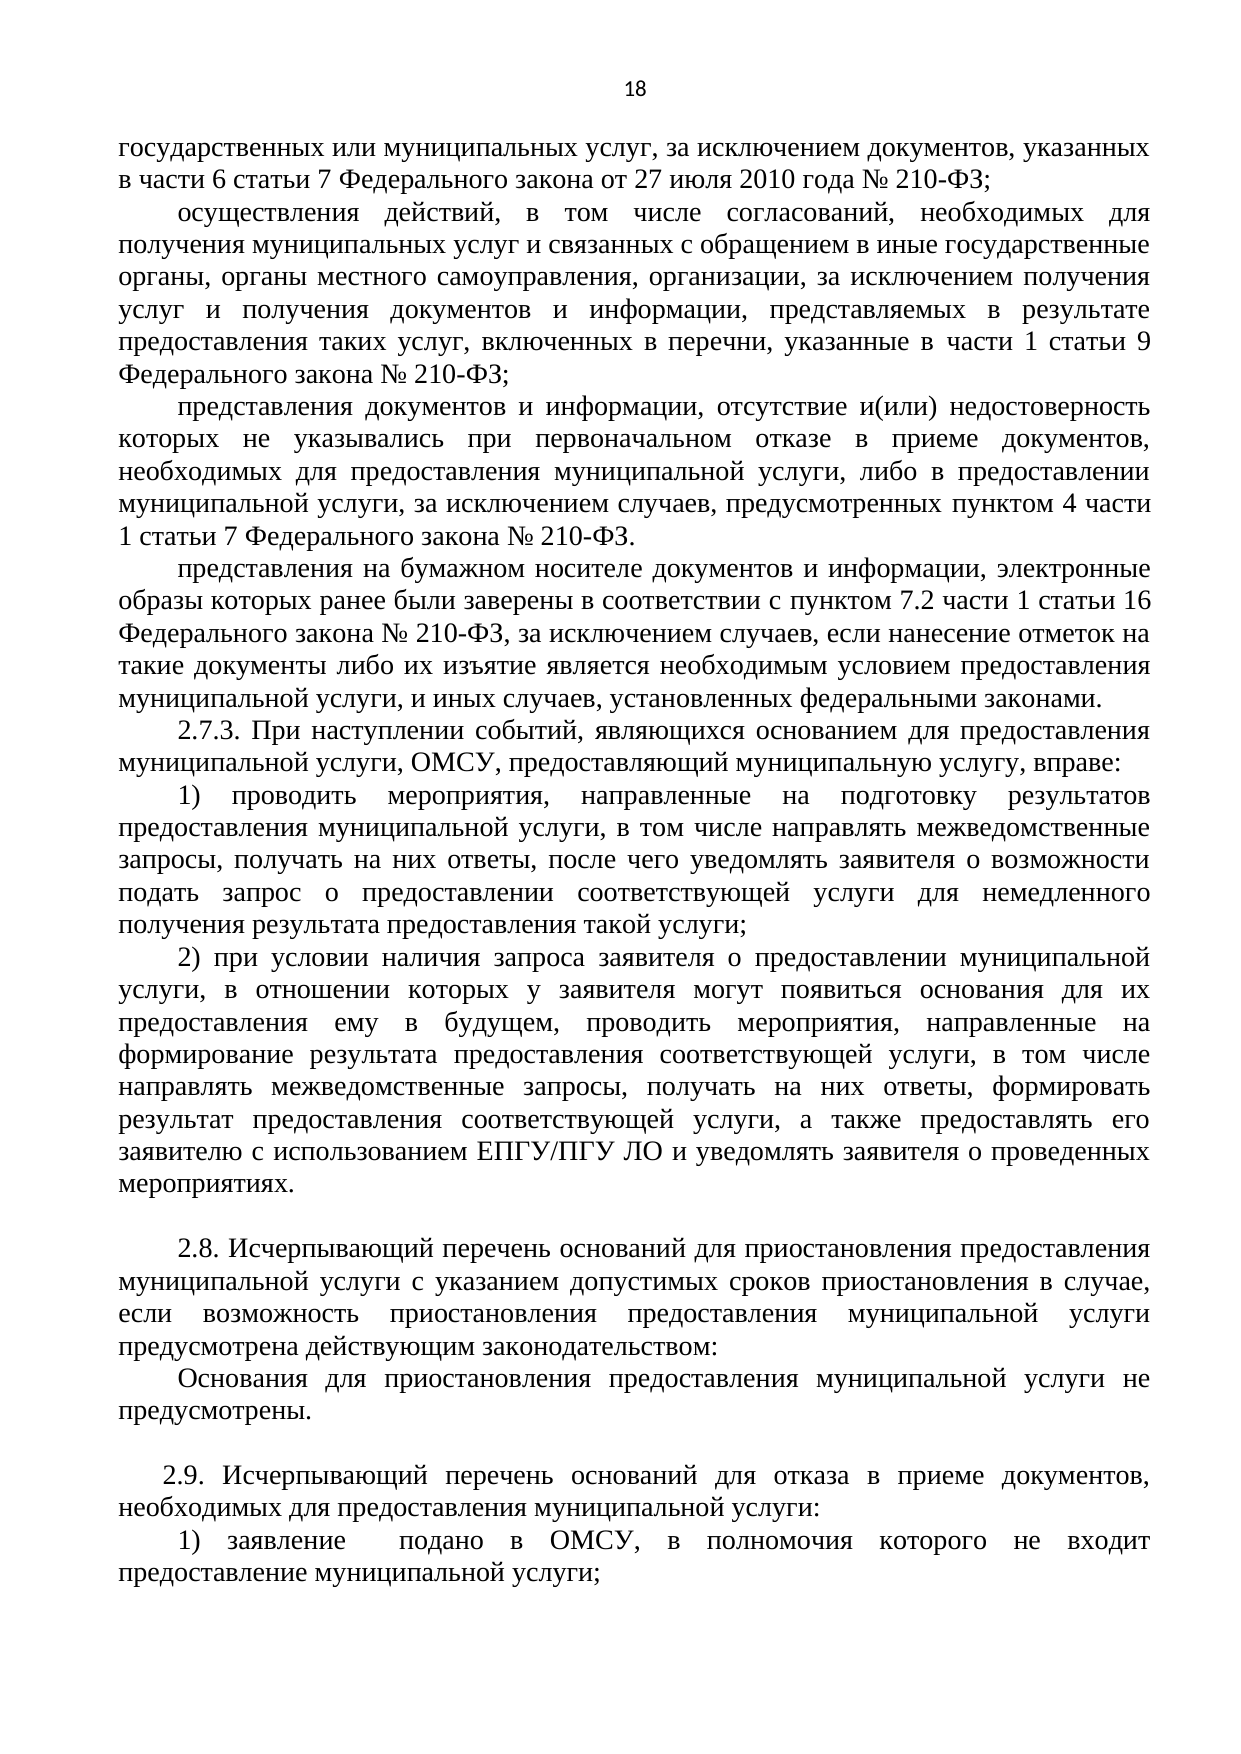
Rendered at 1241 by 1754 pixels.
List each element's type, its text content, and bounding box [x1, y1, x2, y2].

text 2.7.3. При наступлении событий, являющихся основанием для предоставления муниципальной услуги, ОМСУ, предоставляющий муниципальную услугу, вправе: [118, 713, 1152, 778]
text осуществления действий, в том числе согласований, необходимых для получения муниципальных услуг и связанных с обращением в иные государственные органы, органы местного самоуправления, организации, за исключением получения услуг и получения документов и информации, представляемых в результате предоставления таких услуг, включенных в перечни, указанные в части 1 статьи 9 Федерального закона № 210-ФЗ; [118, 195, 1152, 389]
text представления документов и информации, отсутствие и(или) недостоверность которых не указывались при первоначальном отказе в приеме документов, необходимых для предоставления муниципальной услуги, либо в предоставлении муниципальной услуги, за исключением случаев, предусмотренных пунктом 4 части 1 статьи 7 Федерального закона № 210-ФЗ. [118, 389, 1152, 551]
text Основания для приостановления предоставления муниципальной услуги не предусмотрены. [118, 1361, 1152, 1426]
text 1) проводить мероприятия, направленные на подготовку результатов предоставления муниципальной услуги, в том числе направлять межведомственные запросы, получать на них ответы, после чего уведомлять заявителя о возможности подать запрос о предоставлении соответствующей услуги для немедленного получения результата предоставления такой услуги; [118, 778, 1152, 940]
text 2.9. Исчерпывающий перечень оснований для отказа в приеме документов, необходимых для предоставления муниципальной услуги: [118, 1458, 1152, 1523]
text 2) при условии наличия запроса заявителя о предоставлении муниципальной услуги, в отношении которых у заявителя могут появиться основания для их предоставления ему в будущем, проводить мероприятия, направленные на формирование результата предоставления соответствующей услуги, в том числе направлять межведомственные запросы, получать на них ответы, формировать результат предоставления соответствующей услуги, а также предоставлять его заявителю с использованием ЕПГУ/ПГУ ЛО и уведомлять заявителя о проведенных мероприятиях. [118, 940, 1152, 1199]
text 2.8. Исчерпывающий перечень оснований для приостановления предоставления муниципальной услуги с указанием допустимых сроков приостановления в случае, если возможность приостановления предоставления муниципальной услуги предусмотрена действующим законодательством: [118, 1231, 1152, 1361]
text представления на бумажном носителе документов и информации, электронные образы которых ранее были заверены в соответствии с пунктом 7.2 части 1 статьи 16 Федерального закона № 210-ФЗ, за исключением случаев, если нанесение отметок на такие документы либо их изъятие является необходимым условием предоставления муниципальной услуги, и иных случаев, установленных федеральными законами. [118, 551, 1152, 713]
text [118, 130, 1152, 195]
text 1) заявление подано в ОМСУ, в полномочия которого не входит предоставление муниципальной услуги; [118, 1523, 1152, 1588]
